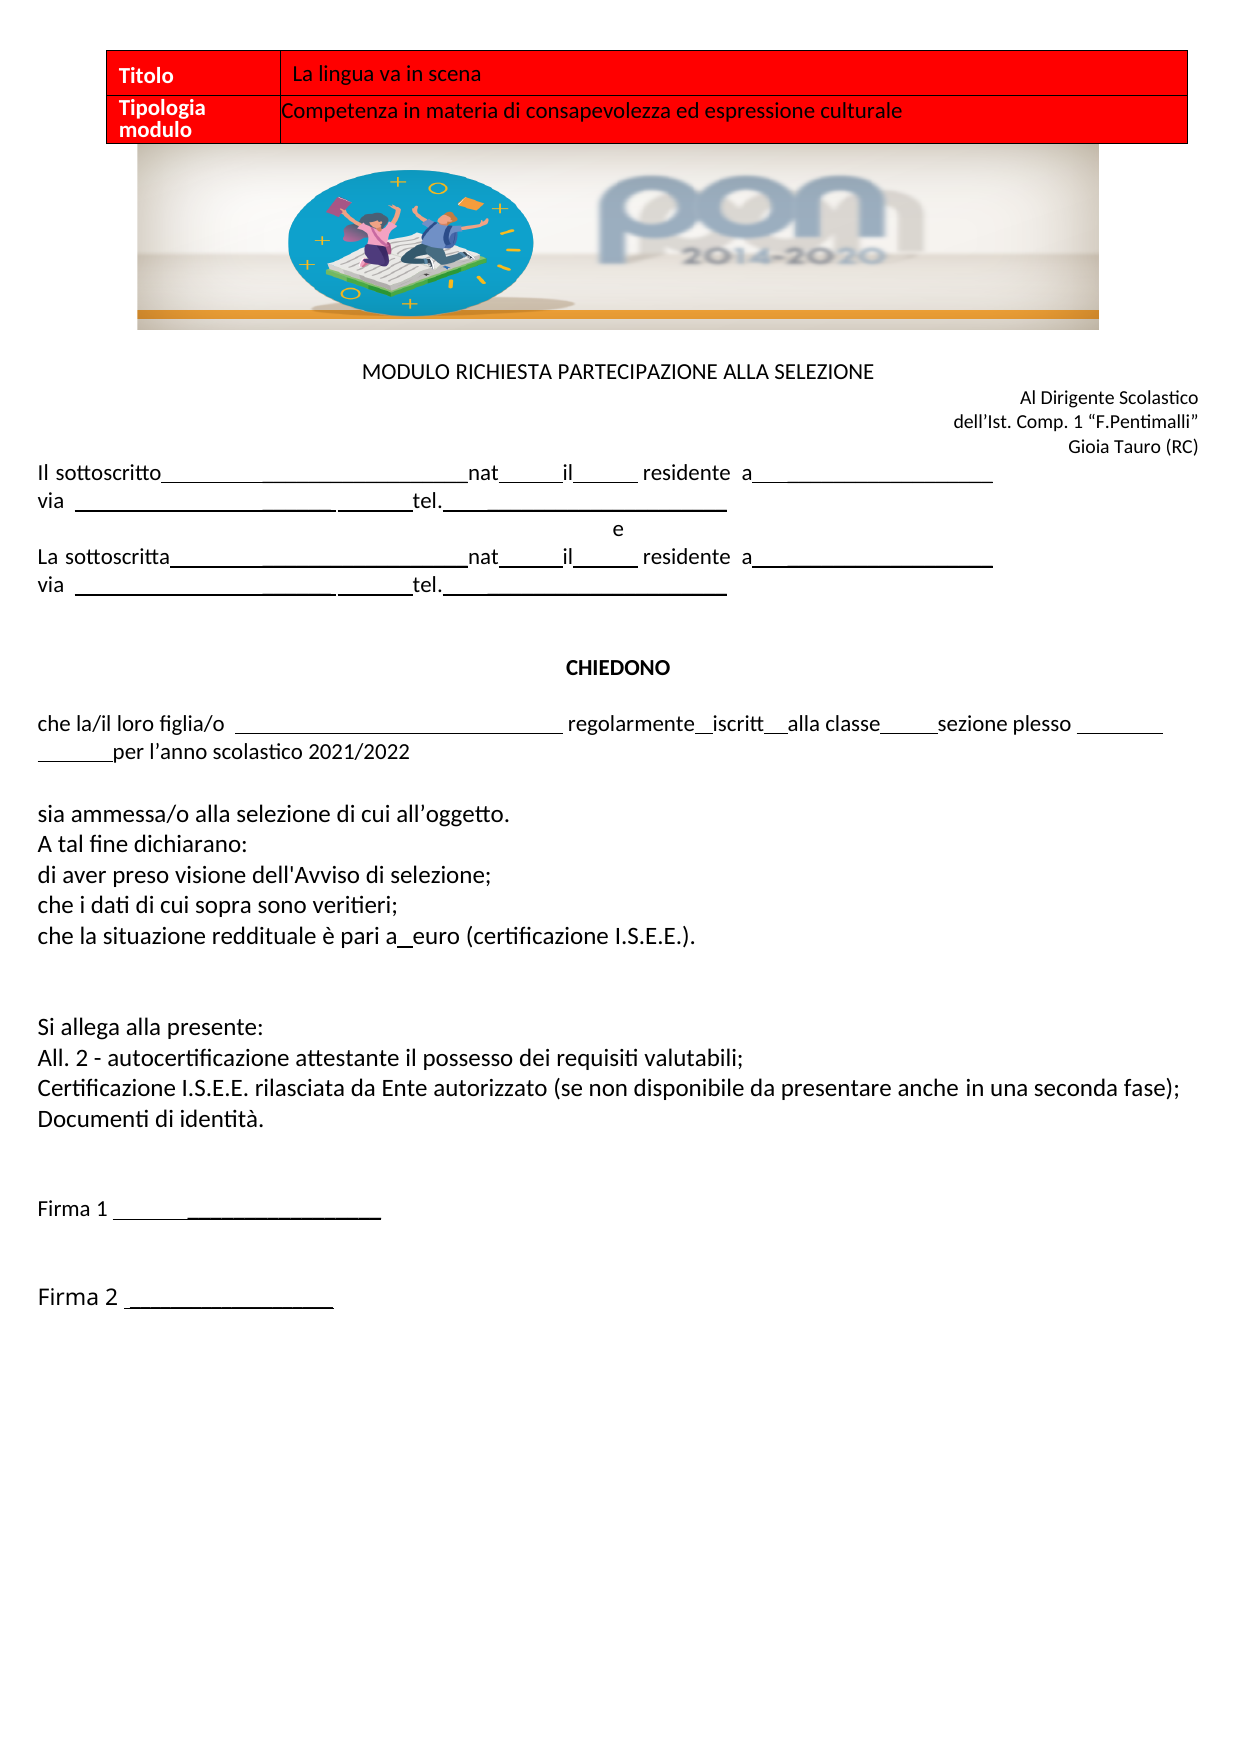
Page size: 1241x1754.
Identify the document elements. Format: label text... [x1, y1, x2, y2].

text Gioia Tauro (RC) [37, 434, 1198, 458]
text che i dati di cui sopra sono veritieri; [37, 889, 1198, 920]
text per l’anno scolastico 2021/2022 [37, 737, 1198, 765]
text Documenti di identità. [37, 1103, 1198, 1133]
text MODULO RICHIESTA PARTECIPAZIONE ALLA SELEZIONE [37, 357, 1198, 385]
text di aver preso visione dell'Avviso di selezione; [37, 859, 1198, 889]
text che la/il loro figlia/o regolarmente iscritt alla classe sezione plesso [37, 709, 1198, 737]
text Firma 1 _________________ [37, 1194, 1198, 1223]
text Certificazione I.S.E.E. rilasciata da Ente autorizzato (se non disponibile da presentare anche in una seconda fase); [37, 1072, 1198, 1103]
text dell’Ist. Comp. 1 “F.Pentimalli” [37, 409, 1198, 434]
text La sottoscritta __________________nat il residente a __________________ [37, 542, 1198, 570]
text via ______ tel. _____________________ [37, 570, 1198, 598]
text Il sottoscritto __________________nat il residente a __________________ [37, 458, 1198, 486]
table_cell Titolo [107, 51, 280, 95]
picture [137, 144, 1099, 330]
text Si allega alla presente: [37, 1011, 1198, 1042]
text CHIEDONO [37, 653, 1198, 681]
text sia ammessa/o alla selezione di cui all’oggetto. [37, 798, 1198, 828]
text All. 2 - autocertificazione attestante il possesso dei requisiti valutabili; [37, 1042, 1198, 1072]
text Firma 2 ____________________ [37, 1281, 1198, 1312]
text e [37, 514, 1198, 542]
table_cell Tipologia modulo [107, 96, 280, 143]
table_cell La lingua va in scena [281, 51, 1187, 95]
text via ______ tel. _____________________ [37, 486, 1198, 514]
text Al Dirigente Scolastico [37, 385, 1198, 409]
table_cell Competenza in materia di consapevolezza ed espressione culturale [281, 96, 1187, 143]
text A tal fine dichiarano: [37, 828, 1198, 859]
text che la situazione reddituale è pari a euro (certificazione I.S.E.E.). [37, 920, 1198, 950]
